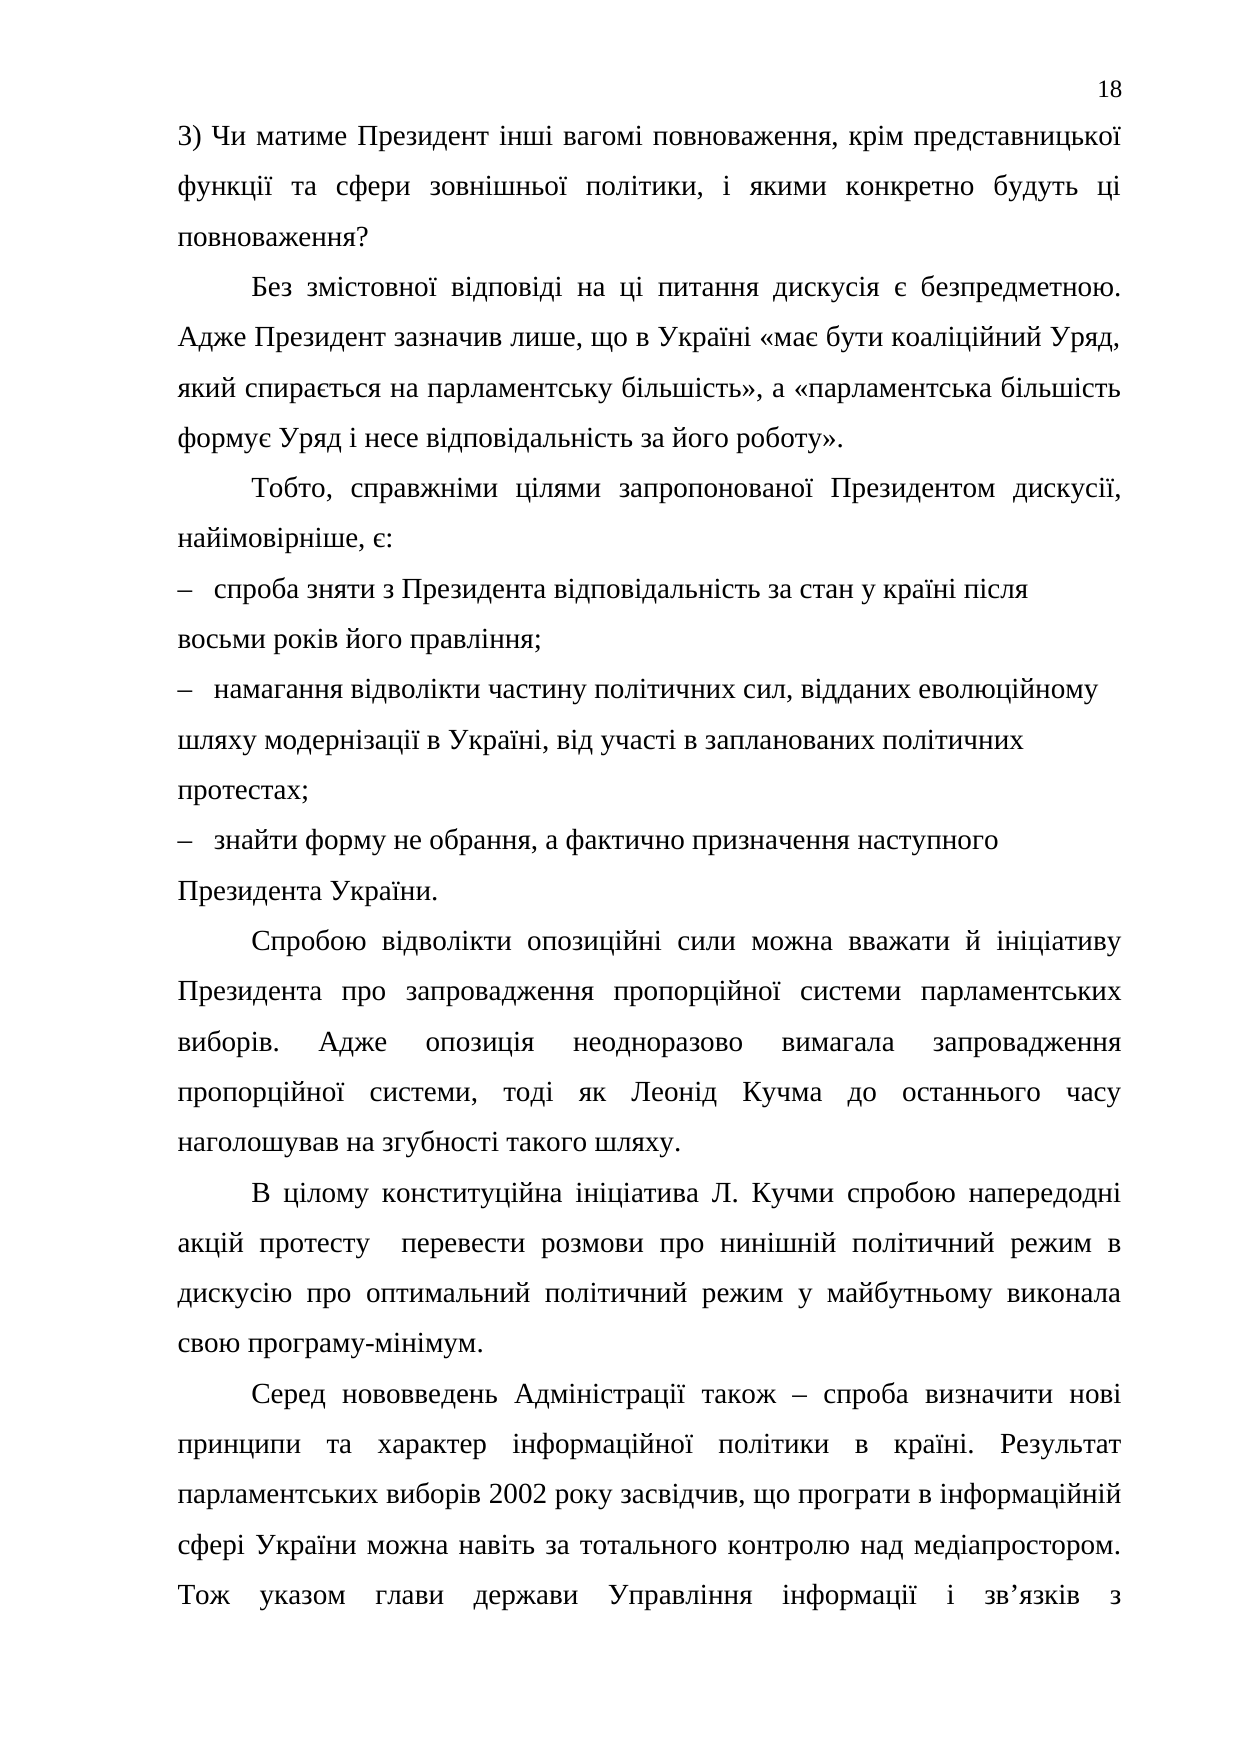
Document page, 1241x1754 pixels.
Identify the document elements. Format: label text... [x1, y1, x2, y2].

text 3) Чи матиме Президент інші вагомі повноваження, крім представницької функції та сфери зовнішньої політики, і якими конкретно будуть ці повноваження? [177, 118, 1122, 252]
text Тобто, справжніми цілями запропонованої Президентом дискусії, найімовірніше, є: [177, 470, 1122, 554]
text В цілому конституційна ініціатива Л. Кучми спробою напередодні акцій протесту перевести розмови про нинішній політичний режим в дискусію про оптимальний політичний режим у майбутньому виконала свою програму-мінімум. [177, 1175, 1122, 1359]
text – спроба зняти з Президента відповідальність за стан у країні після восьми років його правління; [177, 571, 1122, 655]
text – знайти форму не обрання, а фактично призначення наступного Президента України. [177, 822, 1122, 906]
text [177, 1376, 1122, 1611]
text Без змістовної відповіді на ці питання дискусія є безпредметною. Адже Президент зазначив лише, що в Україні «має бути коаліційний Уряд, який спирається на парламентську більшість», а «парламентська більшість формує Уряд і несе відповідальність за його роботу». [177, 269, 1122, 453]
text Спробою відволікти опозиційні сили можна вважати й ініціативу Президента про запровадження пропорційної системи парламентських виборів. Адже опозиція неодноразово вимагала запровадження пропорційної системи, тоді як Леонід Кучма до останнього часу наголошував на згубності такого шляху. [177, 923, 1122, 1158]
text – намагання відволікти частину політичних сил, відданих еволюційному шляху модернізації в Україні, від участі в запланованих політичних протестах; [177, 672, 1122, 806]
